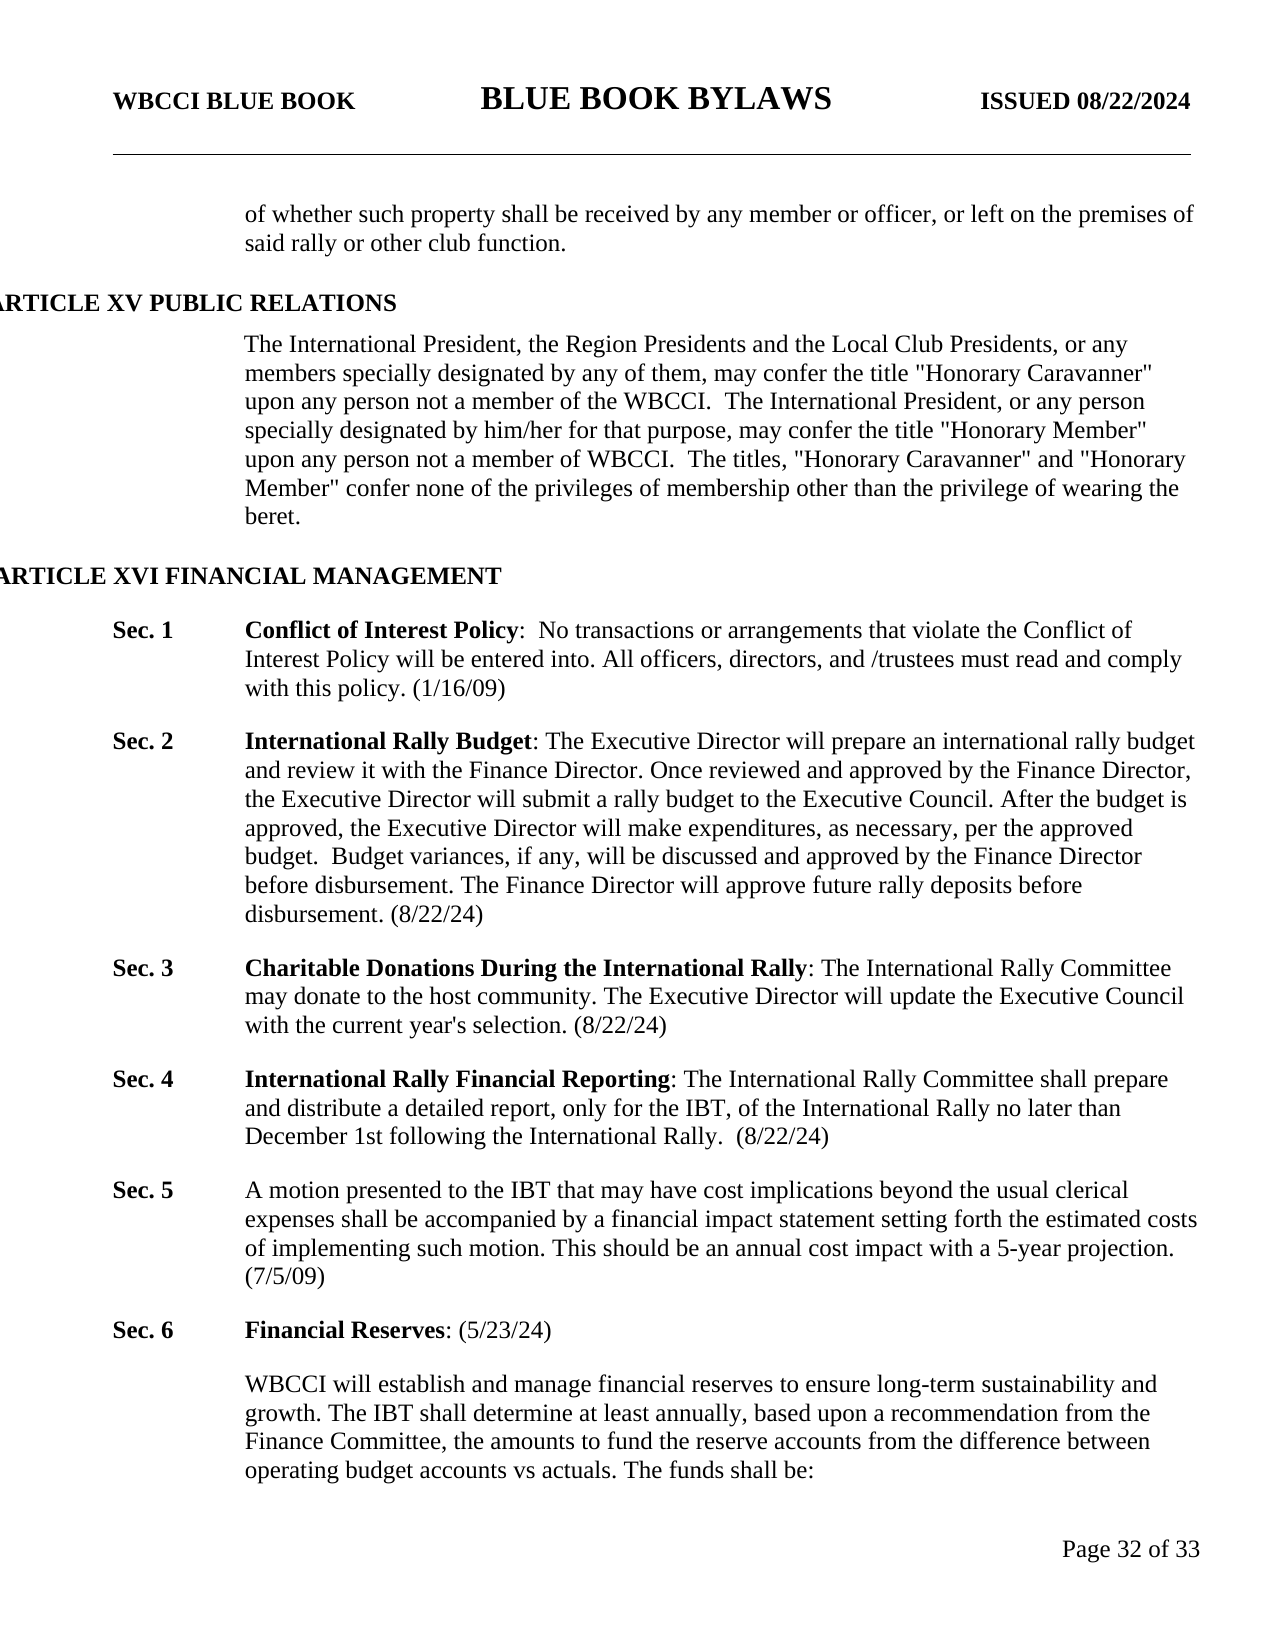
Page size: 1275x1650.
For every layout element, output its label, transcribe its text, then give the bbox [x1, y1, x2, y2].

subtitle Charitable Donations During the International Rally: The International Rally Committee may donate to the host community. The Executive Director will update the Executive Council with the current year's selection. (8/22/24) [112, 953, 1200, 1039]
text The International President, the Region Presidents and the Local Club Presidents, or any members specially designated by any of them, may confer the title "Honorary Caravanner" upon any person not a member of the WBCCI. The International President, or any person specially designated by him/her for that purpose, may confer the title "Honorary Member" upon any person not a member of WBCCI. The titles, "Honorary Caravanner" and "Honorary Member" confer none of the privileges of membership other than the privilege of wearing the beret. [244, 329, 1200, 530]
subtitle Conflict of Interest Policy: No transactions or arrangements that violate the Conflict of Interest Policy will be entered into. All officers, directors, and /trustees must read and comply with this policy. (1/16/09) [112, 615, 1200, 701]
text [244, 199, 1200, 256]
subtitle International Rally Budget: The Executive Director will prepare an international rally budget and review it with the Finance Director. Once reviewed and approved by the Finance Director, the Executive Director will submit a rally budget to the Executive Council. After the budget is approved, the Executive Director will make expenditures, as necessary, per the approved budget. Budget variances, if any, will be discussed and approved by the Finance Director before disbursement. The Finance Director will approve future rally deposits before disbursement. (8/22/24) [112, 726, 1200, 928]
subtitle ARTICLE XVI FINANCIAL MANAGEMENT [0, 561, 1200, 590]
subtitle ARTICLE XV PUBLIC RELATIONS [0, 288, 1200, 316]
subtitle A motion presented to the IBT that may have cost implications beyond the usual clerical expenses shall be accompanied by a financial impact statement setting forth the estimated costs of implementing such motion. This should be an annual cost impact with a 5-year projection. (7/5/09) [112, 1175, 1200, 1290]
subtitle International Rally Financial Reporting: The International Rally Committee shall prepare and distribute a detailed report, only for the IBT, of the International Rally no later than December 1st following the International Rally. (8/22/24) [112, 1064, 1200, 1150]
subtitle WBCCI will establish and manage financial reserves to ensure long-term sustainability and growth. The IBT shall determine at least annually, based upon a recommendation from the Finance Committee, the amounts to fund the reserve accounts from the difference between operating budget accounts vs actuals. The funds shall be: [244, 1369, 1200, 1484]
subtitle Financial Reserves: (5/23/24) [112, 1315, 1200, 1344]
